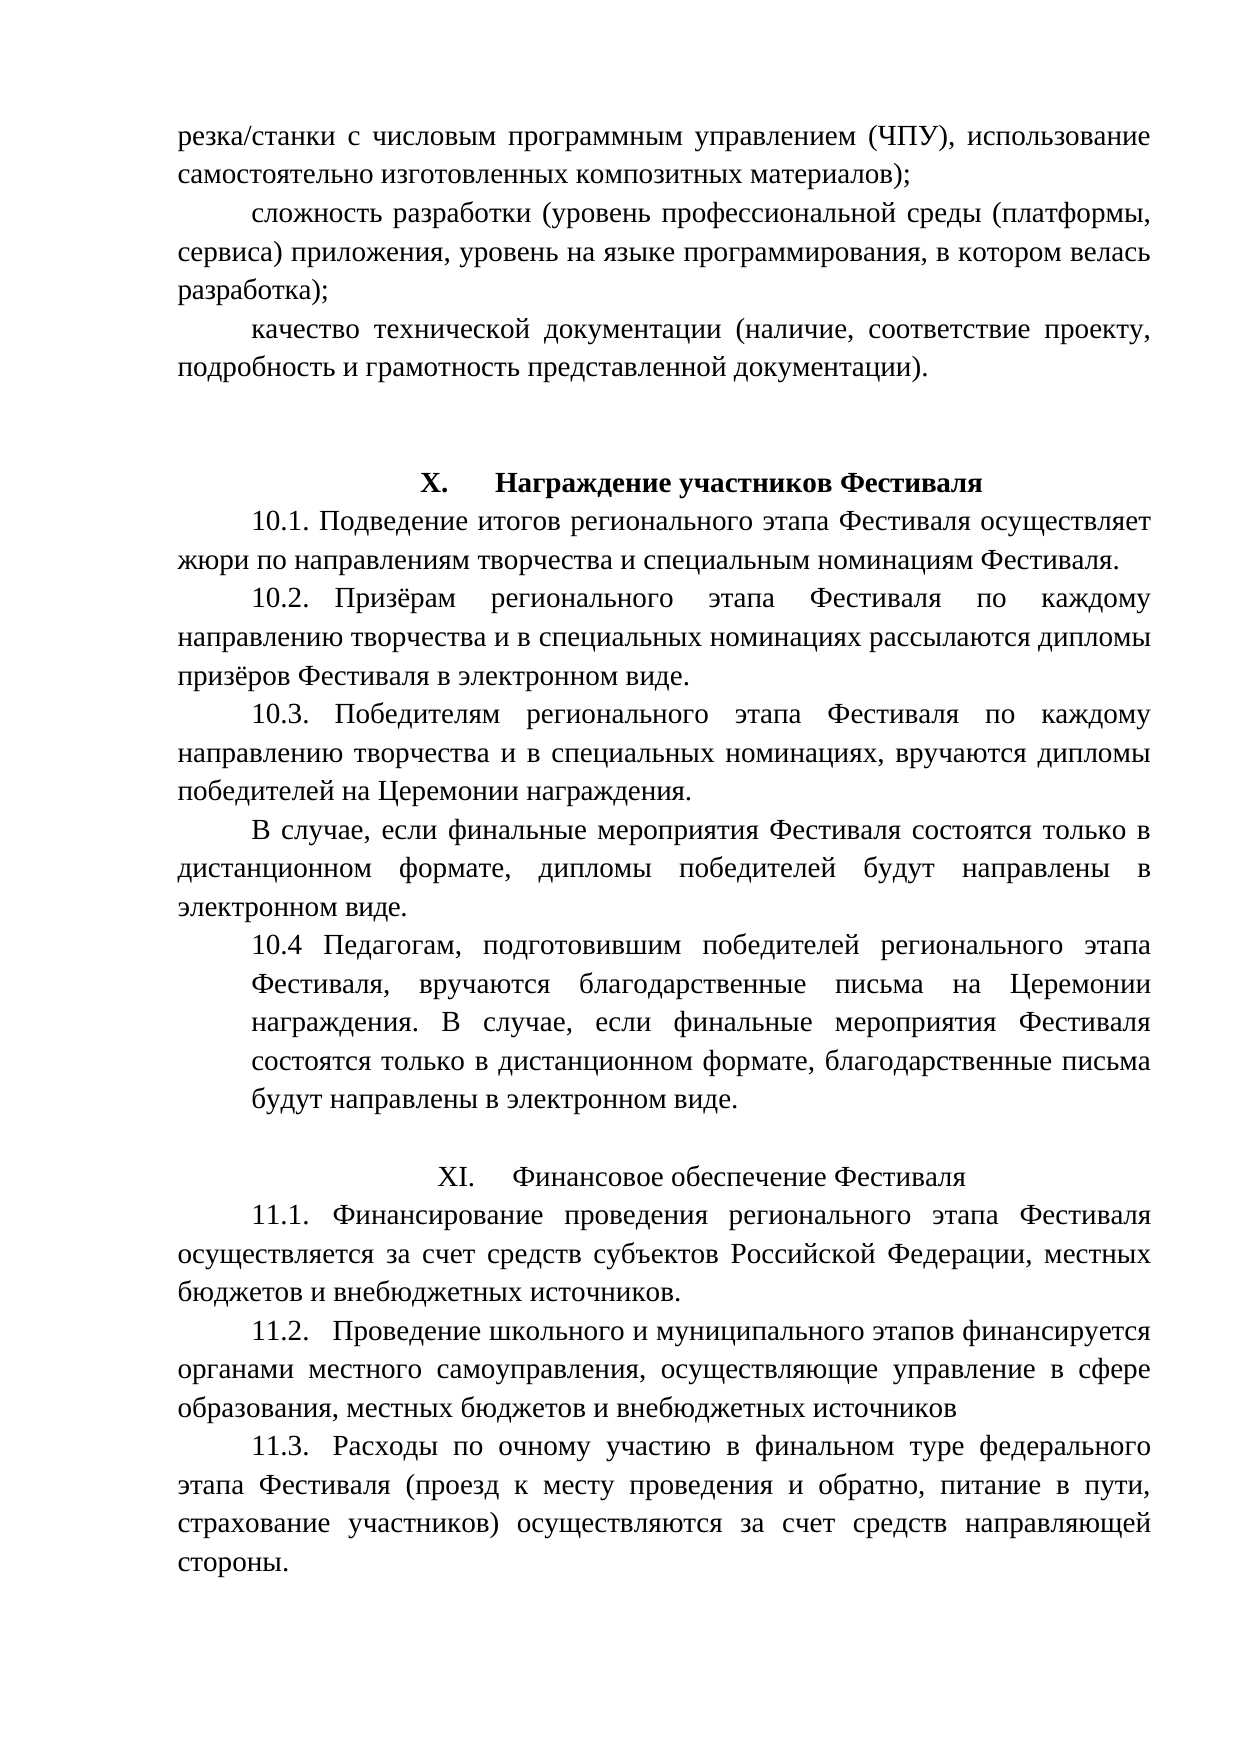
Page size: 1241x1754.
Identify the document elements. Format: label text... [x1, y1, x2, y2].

list 10.1. Подведение итогов регионального этапа Фестиваля осуществляет жюри по направлениям творчества и специальным номинациям Фестиваля. [177, 503, 1152, 576]
list 10.4 Педагогам, подготовившим победителей регионального этапа Фестиваля, вручаются благодарственные письма на Церемонии награждения. В случае, если финальные мероприятия Фестиваля состоятся только в дистанционном формате, благодарственные письма будут направлены в электронном виде. [251, 927, 1152, 1115]
subtitle Финансовое обеспечение Фестиваля [251, 1159, 1152, 1192]
subtitle Награждение участников Фестиваля [251, 465, 1152, 498]
text качество технической документации (наличие, соответствие проекту, подробность и грамотность представленной документации). [177, 311, 1152, 383]
text сложность разработки (уровень профессиональной среды (платформы, сервиса) приложения, уровень на языке программирования, в котором велась разработка); [177, 195, 1152, 306]
list Проведение школьного и муниципального этапов финансируется органами местного самоуправления, осуществляющие управление в сфере образования, местных бюджетов и внебюджетных источников [177, 1313, 1152, 1423]
text В случае, если финальные мероприятия Фестиваля состоятся только в дистанционном формате, дипломы победителей будут направлены в электронном виде. [177, 812, 1152, 922]
list Финансирование проведения регионального этапа Фестиваля осуществляется за счет средств субъектов Российской Федерации, местных бюджетов и внебюджетных источников. [177, 1197, 1152, 1308]
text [177, 118, 1152, 190]
list Призёрам регионального этапа Фестиваля по каждому направлению творчества и в специальных номинациях рассылаются дипломы призёров Фестиваля в электронном виде. [177, 581, 1152, 691]
list Победителям регионального этапа Фестиваля по каждому направлению творчества и в специальных номинациях, вручаются дипломы победителей на Церемонии награждения. [177, 696, 1152, 807]
list Расходы по очному участию в финальном туре федерального этапа Фестиваля (проезд к месту проведения и обратно, питание в пути, страхование участников) осуществляются за счет средств направляющей стороны. [177, 1428, 1152, 1578]
